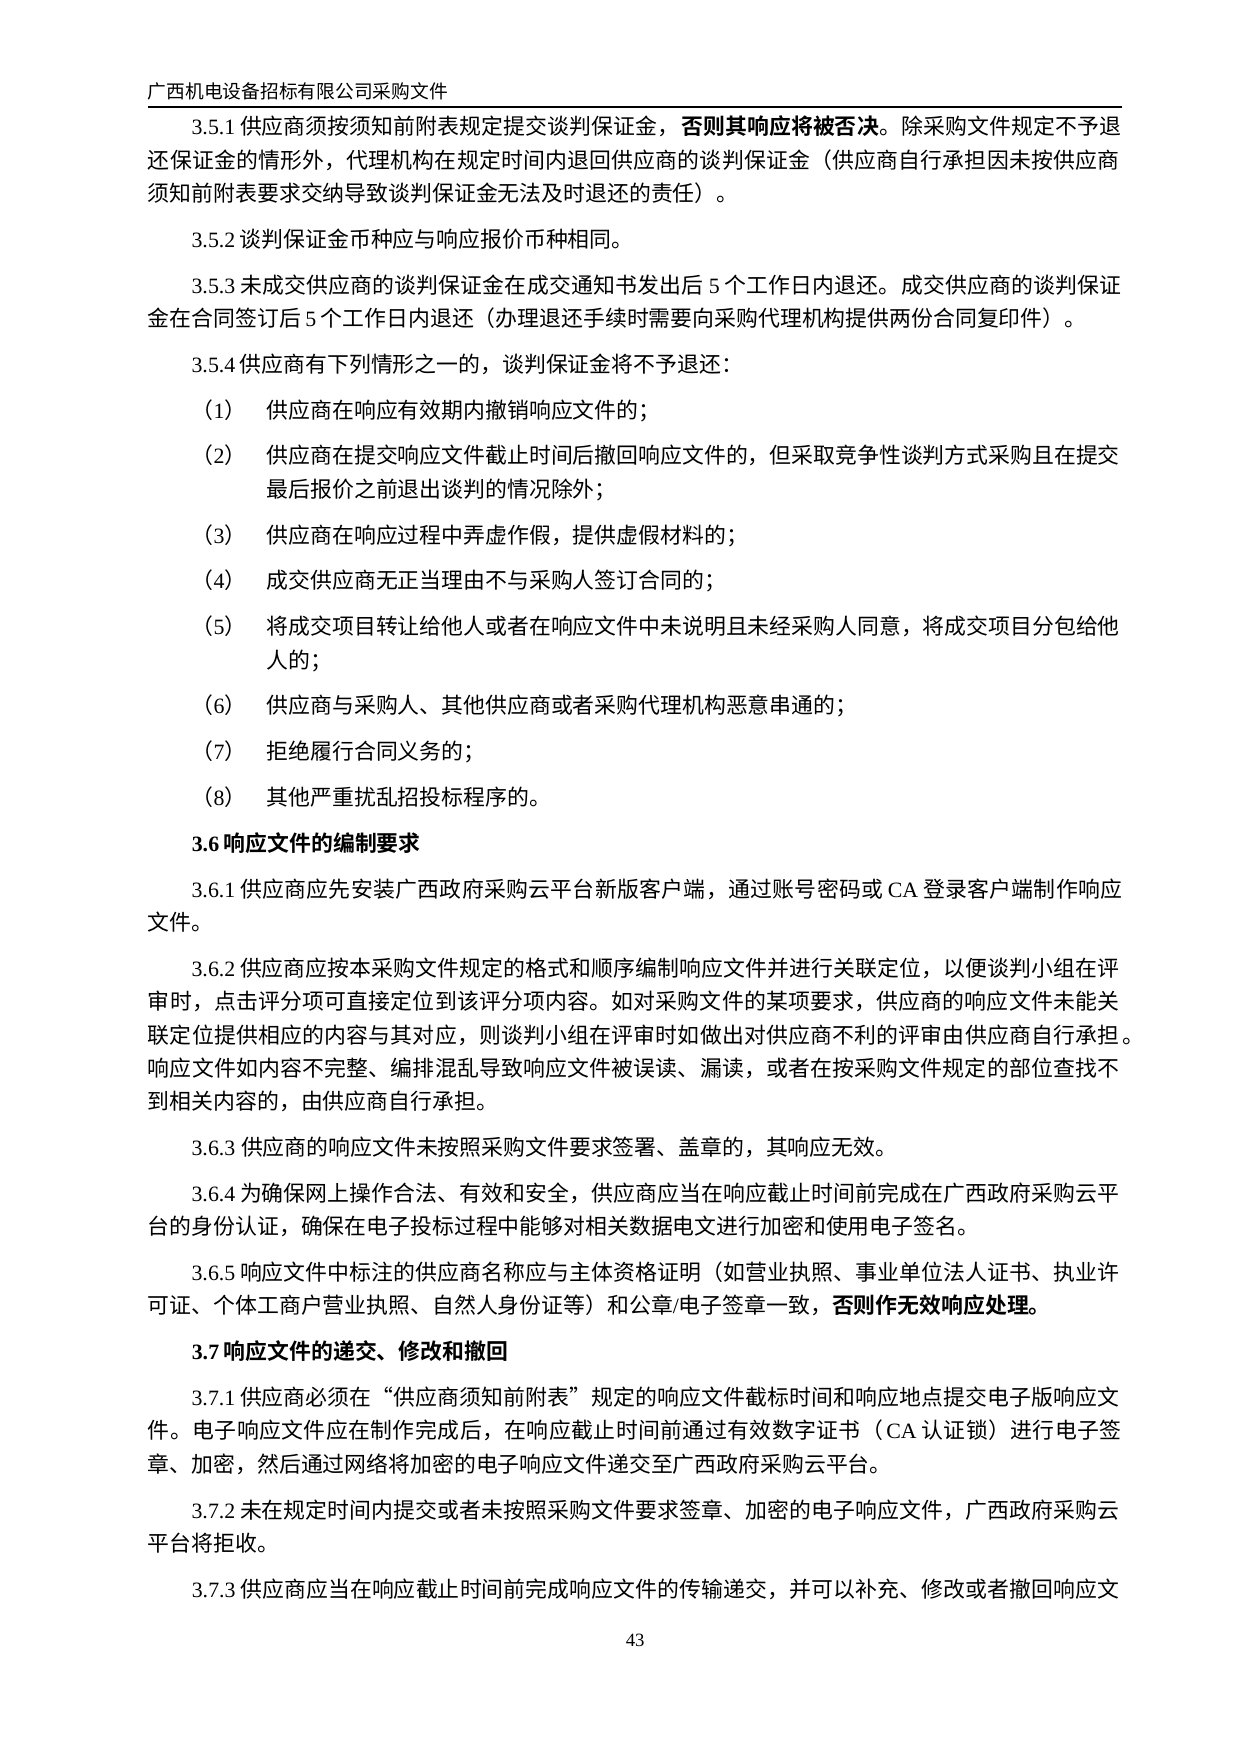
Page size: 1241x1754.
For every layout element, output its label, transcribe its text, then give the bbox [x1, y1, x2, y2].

text 3.5.3未成交供应商的谈判保证金在成交通知书发出后5个工作日内退还。成交供应商的谈判保证金在合同签订后5个工作日内退还（办理退还手续时需要向采购代理机构提供两份合同复印件）。 [148, 266, 1122, 333]
text 3.6.1供应商应先安装广西政府采购云平台新版客户端，通过账号密码或CA登录客户端制作响应文件。 [148, 870, 1122, 937]
list 拒绝履行合同义务的； [191, 733, 1122, 766]
text 3.6.2供应商应按本采购文件规定的格式和顺序编制响应文件并进行关联定位，以便谈判小组在评审时，点击评分项可直接定位到该评分项内容。如对采购文件的某项要求，供应商的响应文件未能关联定位提供相应的内容与其对应，则谈判小组在评审时如做出对供应商不利的评审由供应商自行承担。响应文件如内容不完整、编排混乱导致响应文件被误读、漏读，或者在按采购文件规定的部位查找不到相关内容的，由供应商自行承担。 [148, 949, 1122, 1116]
list 供应商与采购人、其他供应商或者采购代理机构恶意串通的； [191, 687, 1122, 720]
text 3.6.3 供应商的响应文件未按照采购文件要求签署、盖章的，其响应无效。 [148, 1128, 1122, 1162]
text 3.7.2未在规定时间内提交或者未按照采购文件要求签章、加密的电子响应文件，广西政府采购云平台将拒收。 [148, 1491, 1122, 1558]
list 供应商在响应过程中弄虚作假，提供虚假材料的； [191, 516, 1122, 549]
text 3.6.4为确保网上操作合法、有效和安全，供应商应当在响应截止时间前完成在广西政府采购云平台的身份认证，确保在电子投标过程中能够对相关数据电文进行加密和使用电子签名。 [148, 1174, 1122, 1241]
text 3.5.4供应商有下列情形之一的，谈判保证金将不予退还： [148, 345, 1122, 378]
list 其他严重扰乱招投标程序的。 [191, 778, 1122, 812]
text 3.7.1供应商必须在“供应商须知前附表”规定的响应文件截标时间和响应地点提交电子版响应文件。电子响应文件应在制作完成后，在响应截止时间前通过有效数字证书（CA认证锁）进行电子签章、加密，然后通过网络将加密的电子响应文件递交至广西政府采购云平台。 [148, 1378, 1122, 1478]
list 成交供应商无正当理由不与采购人签订合同的； [191, 562, 1122, 595]
text 3.7响应文件的递交、修改和撤回 [148, 1333, 1122, 1366]
list 将成交项目转让给他人或者在响应文件中未说明且未经采购人同意，将成交项目分包给他人的； [191, 608, 1122, 674]
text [148, 1570, 1122, 1603]
text 3.5.1供应商须按须知前附表规定提交谈判保证金，否则其响应将被否决。除采购文件规定不予退还保证金的情形外，代理机构在规定时间内退回供应商的谈判保证金（供应商自行承担因未按供应商须知前附表要求交纳导致谈判保证金无法及时退还的责任）。 [148, 108, 1122, 208]
list 供应商在提交响应文件截止时间后撤回响应文件的，但采取竞争性谈判方式采购且在提交最后报价之前退出谈判的情况除外； [191, 437, 1122, 503]
text 3.6.5响应文件中标注的供应商名称应与主体资格证明（如营业执照、事业单位法人证书、执业许可证、个体工商户营业执照、自然人身份证等）和公章/电子签章一致，否则作无效响应处理。 [148, 1253, 1122, 1320]
list 供应商在响应有效期内撤销响应文件的； [191, 391, 1122, 424]
text 3.5.2谈判保证金币种应与响应报价币种相同。 [148, 220, 1122, 253]
text 3.6响应文件的编制要求 [148, 824, 1122, 858]
